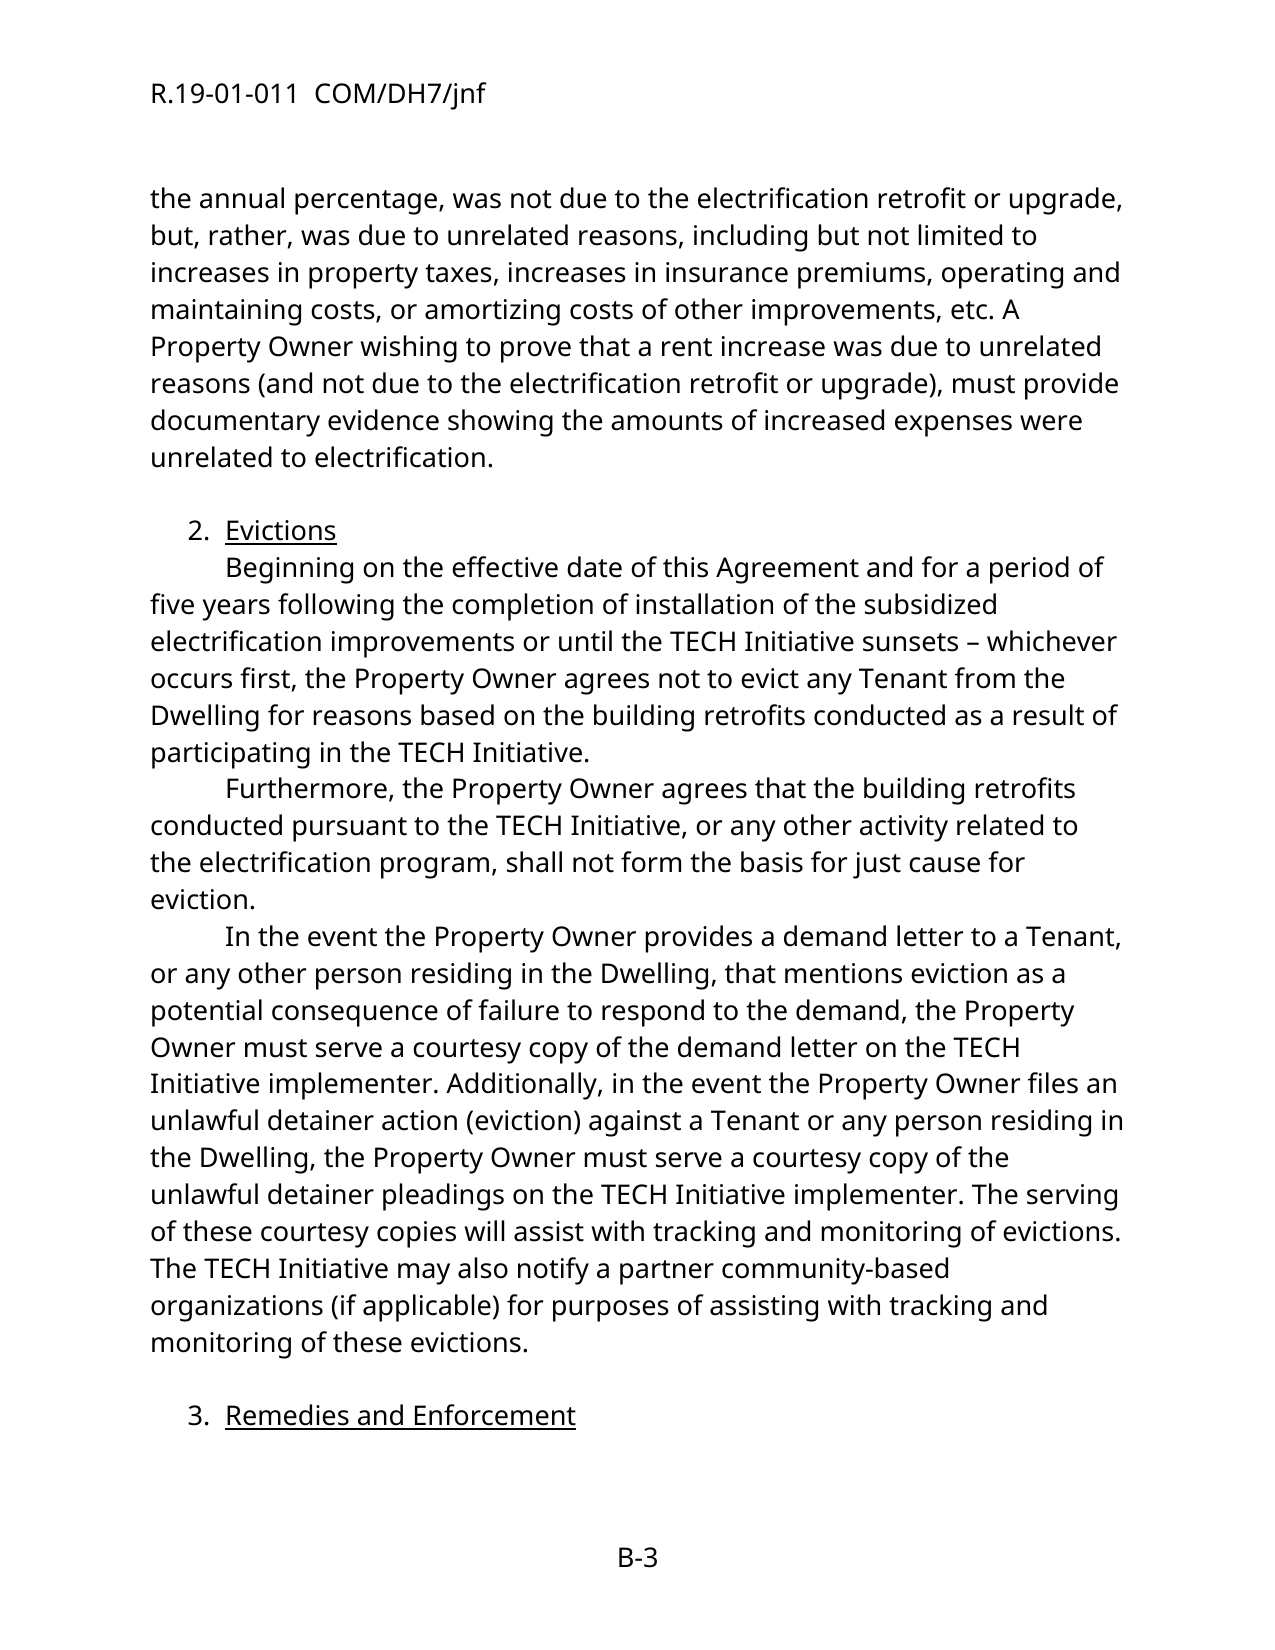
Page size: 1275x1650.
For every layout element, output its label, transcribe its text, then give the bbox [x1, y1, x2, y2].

list Evictions [187, 512, 1125, 549]
text In the event the Property Owner provides a demand letter to a Tenant, or any other person residing in the Dwelling, that mentions eviction as a potential consequence of failure to respond to the demand, the Property Owner must serve a courtesy copy of the demand letter on the TECH Initiative implementer. Additionally, in the event the Property Owner files an unlawful detainer action (eviction) against a Tenant or any person residing in the Dwelling, the Property Owner must serve a courtesy copy of the unlawful detainer pleadings on the TECH Initiative implementer. The serving of these courtesy copies will assist with tracking and monitoring of evictions. The TECH Initiative may also notify a partner community-based organizations (if applicable) for purposes of assisting with tracking and monitoring of these evictions. [150, 917, 1125, 1360]
text Beginning on the effective date of this Agreement and for a period of five years following the completion of installation of the subsidized electrification improvements or until the TECH Initiative sunsets – whichever occurs first, the Property Owner agrees not to evict any Tenant from the Dwelling for reasons based on the building retrofits conducted as a result of participating in the TECH Initiative. [150, 549, 1125, 770]
text Furthermore, the Property Owner agrees that the building retrofits conducted pursuant to the TECH Initiative, or any other activity related to the electrification program, shall not form the basis for just cause for eviction. [150, 770, 1125, 917]
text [150, 180, 1125, 475]
list Remedies and Enforcement [187, 1397, 1125, 1434]
